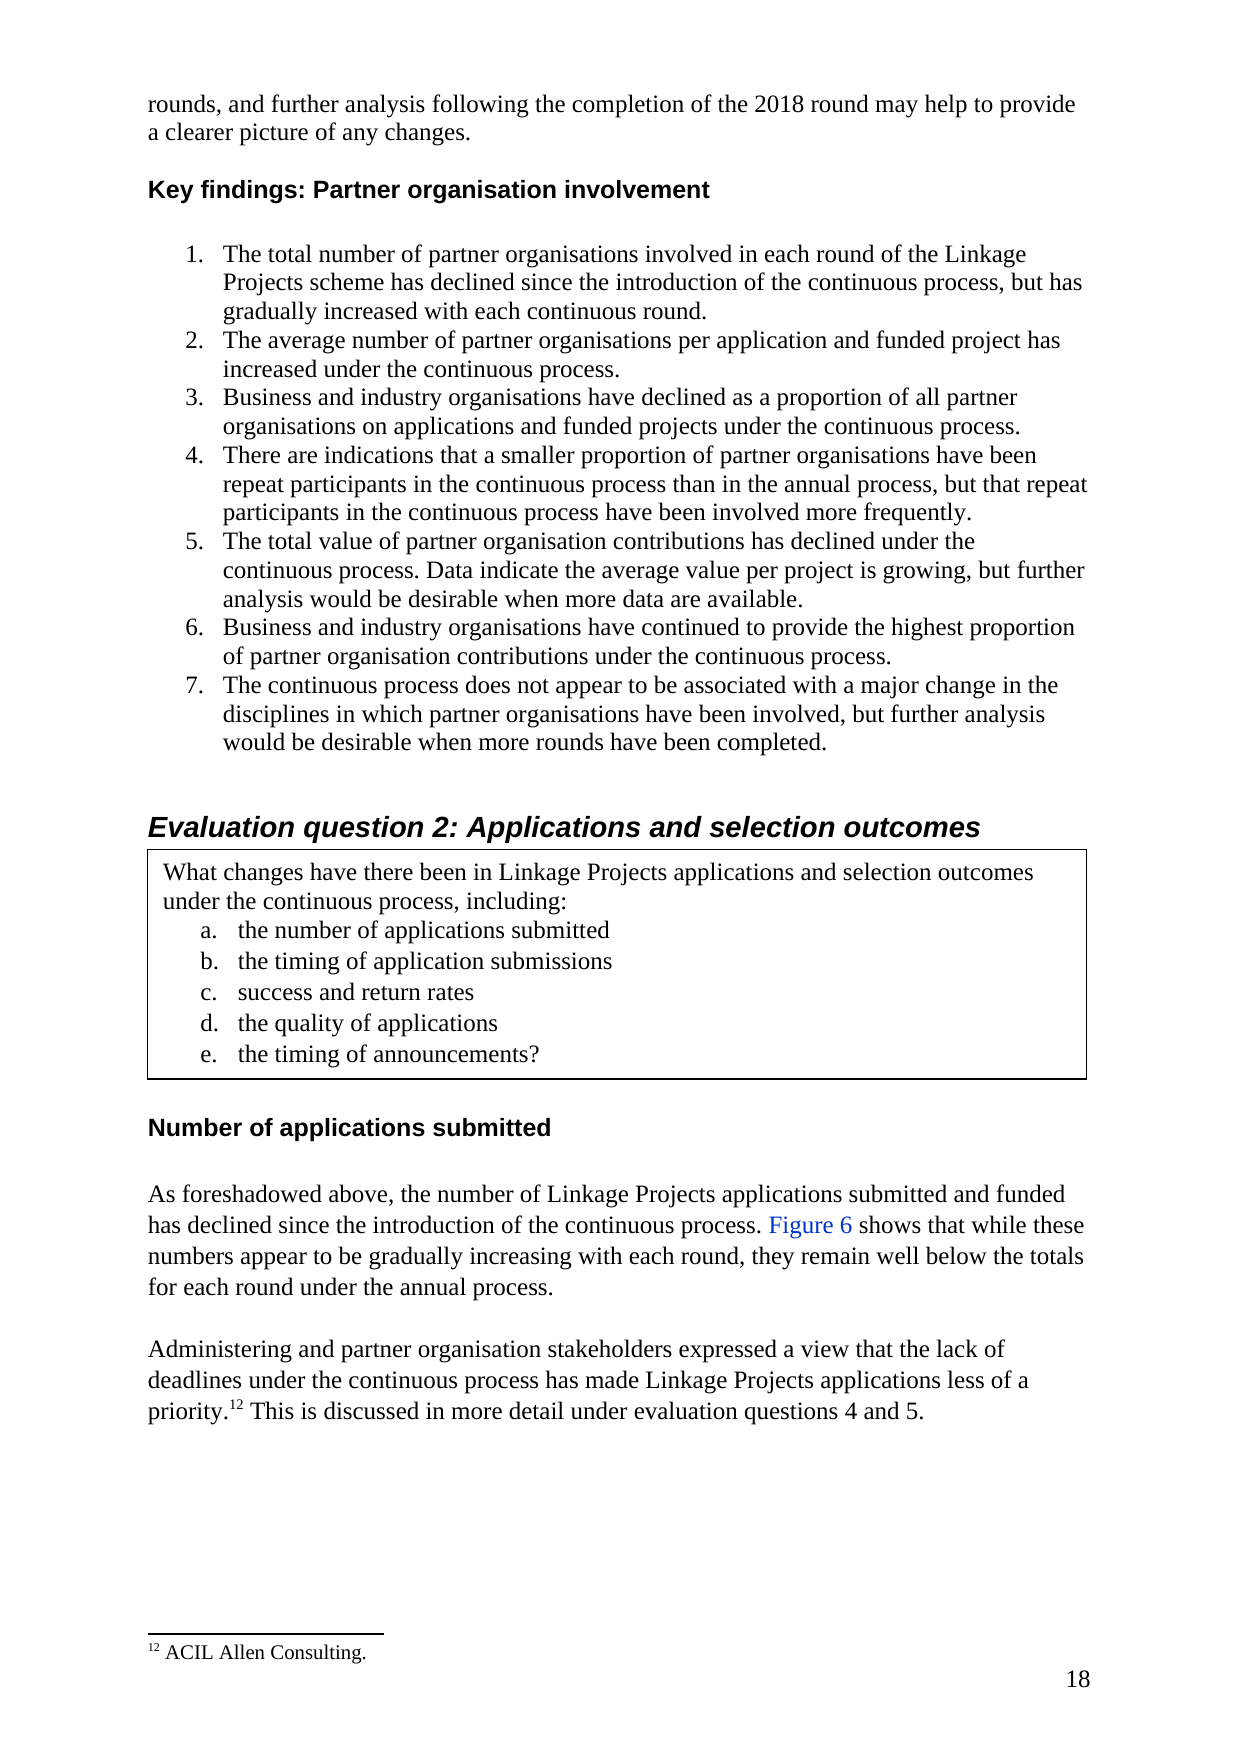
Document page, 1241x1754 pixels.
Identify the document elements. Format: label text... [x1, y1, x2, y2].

text As foreshadowed above, the number of Linkage Projects applications submitted and funded has declined since the introduction of the continuous process. Figure 6 shows that while these numbers appear to be gradually increasing with each round, they remain well below the totals for each round under the annual process. [148, 1179, 1090, 1301]
list Business and industry organisations have continued to provide the highest proportion of partner organisation contributions under the continuous process. [185, 612, 1090, 670]
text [148, 89, 1090, 146]
list The total value of partner organisation contributions has declined under the continuous process. Data indicate the average value per project is growing, but further analysis would be desirable when more data are available. [185, 526, 1090, 612]
list The continuous process does not appear to be associated with a major change in the disciplines in which partner organisations have been involved, but further analysis would be desirable when more rounds have been completed. [185, 670, 1090, 756]
list Business and industry organisations have declined as a proportion of all partner organisations on applications and funded projects under the continuous process. [185, 382, 1090, 440]
list The total number of partner organisations involved in each round of the Linkage Projects scheme has declined since the introduction of the continuous process, but has gradually increased with each continuous round. [185, 239, 1090, 325]
subtitle Evaluation question 2: Applications and selection outcomes [148, 810, 1090, 843]
subtitle Number of applications submitted [148, 1113, 1090, 1142]
text Administering and partner organisation stakeholders expressed a view that the lack of deadlines under the continuous process has made Linkage Projects applications less of a priority. This is discussed in more detail under evaluation questions 4 and 5. [148, 1334, 1090, 1425]
list The average number of partner organisations per application and funded project has increased under the continuous process. [185, 325, 1090, 382]
subtitle Key findings: Partner organisation involvement [148, 175, 1090, 204]
list There are indications that a smaller proportion of partner organisations have been repeat participants in the continuous process than in the annual process, but that repeat participants in the continuous process have been involved more frequently. [185, 440, 1090, 526]
